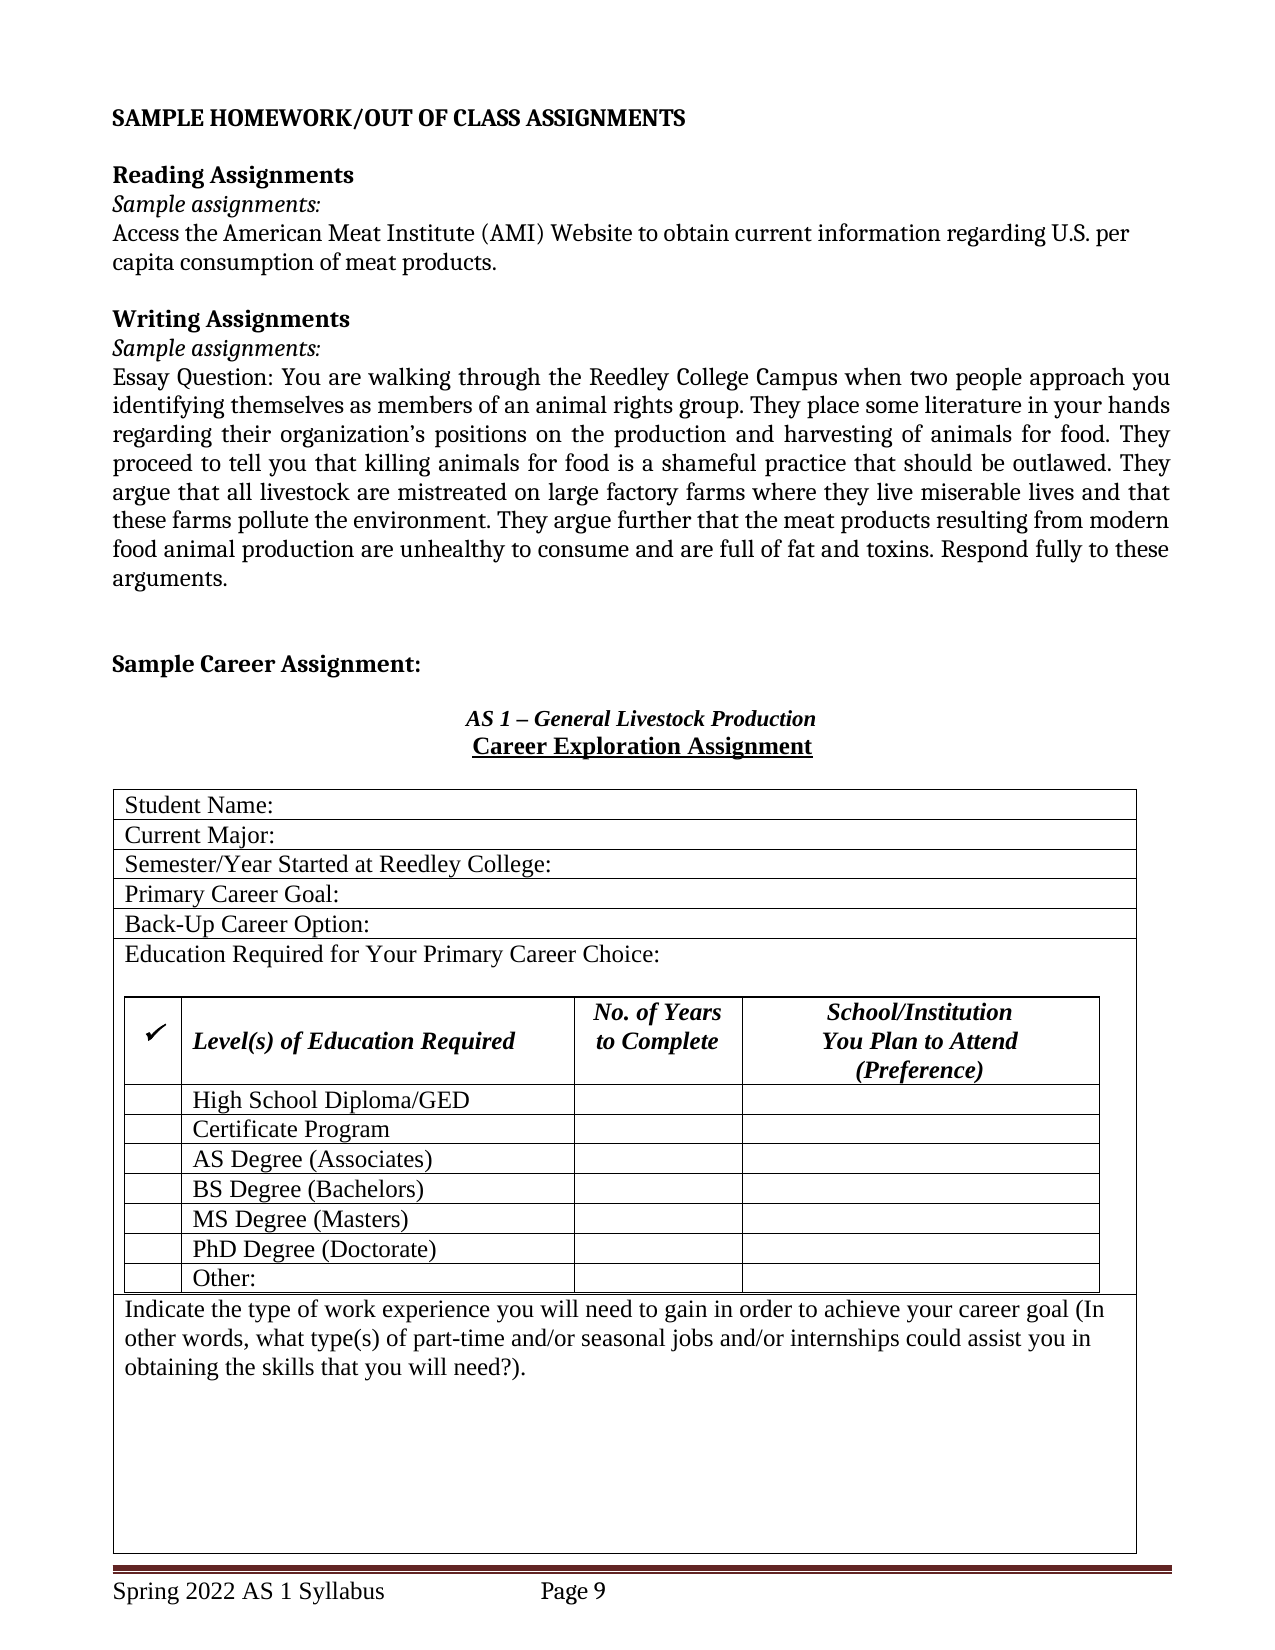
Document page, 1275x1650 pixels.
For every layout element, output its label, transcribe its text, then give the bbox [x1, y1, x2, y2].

text Reading Assignments [112, 161, 1172, 190]
text AS 1 – General Livestock Production [112, 705, 1172, 731]
text Writing Assignments [112, 305, 1172, 334]
table_cell Primary Career Goal: [114, 879, 1136, 908]
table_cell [114, 1295, 1136, 1553]
text SAMPLE HOMEWORK/OUT OF CLASS ASSIGNMENTS [112, 104, 1172, 132]
text Access the American Meat Institute (AMI) Website to obtain current information regarding U.S. per capita consumption of meat products. [112, 219, 1172, 276]
text Sample assignments: [112, 190, 1172, 219]
text Career Exploration Assignment [112, 731, 1172, 760]
table_cell Semester/Year Started at Reedley College: [114, 850, 1136, 878]
table_cell Education Required for Your Primary Career Choice: [114, 939, 1136, 1293]
text Essay Question: You are walking through the Reedley College Campus when two people approach you identifying themselves as members of an animal rights group. They place some literature in your hands regarding their organization’s positions on the production and harvesting of animals for food. They proceed to tell you that killing animals for food is a shameful practice that should be outlawed. They argue that all livestock are mistreated on large factory farms where they live miserable lives and that these farms pollute the environment. They argue further that the meat products resulting from modern food animal production are unhealthy to consume and are full of fat and toxins. Respond fully to these arguments. [112, 362, 1172, 592]
text Sample Career Assignment: [112, 650, 1172, 679]
text Sample assignments: [112, 334, 1172, 362]
table_cell Current Major: [114, 820, 1136, 848]
table_cell Back-Up Career Option: [114, 909, 1136, 938]
table_header Student Name: [114, 790, 1136, 819]
